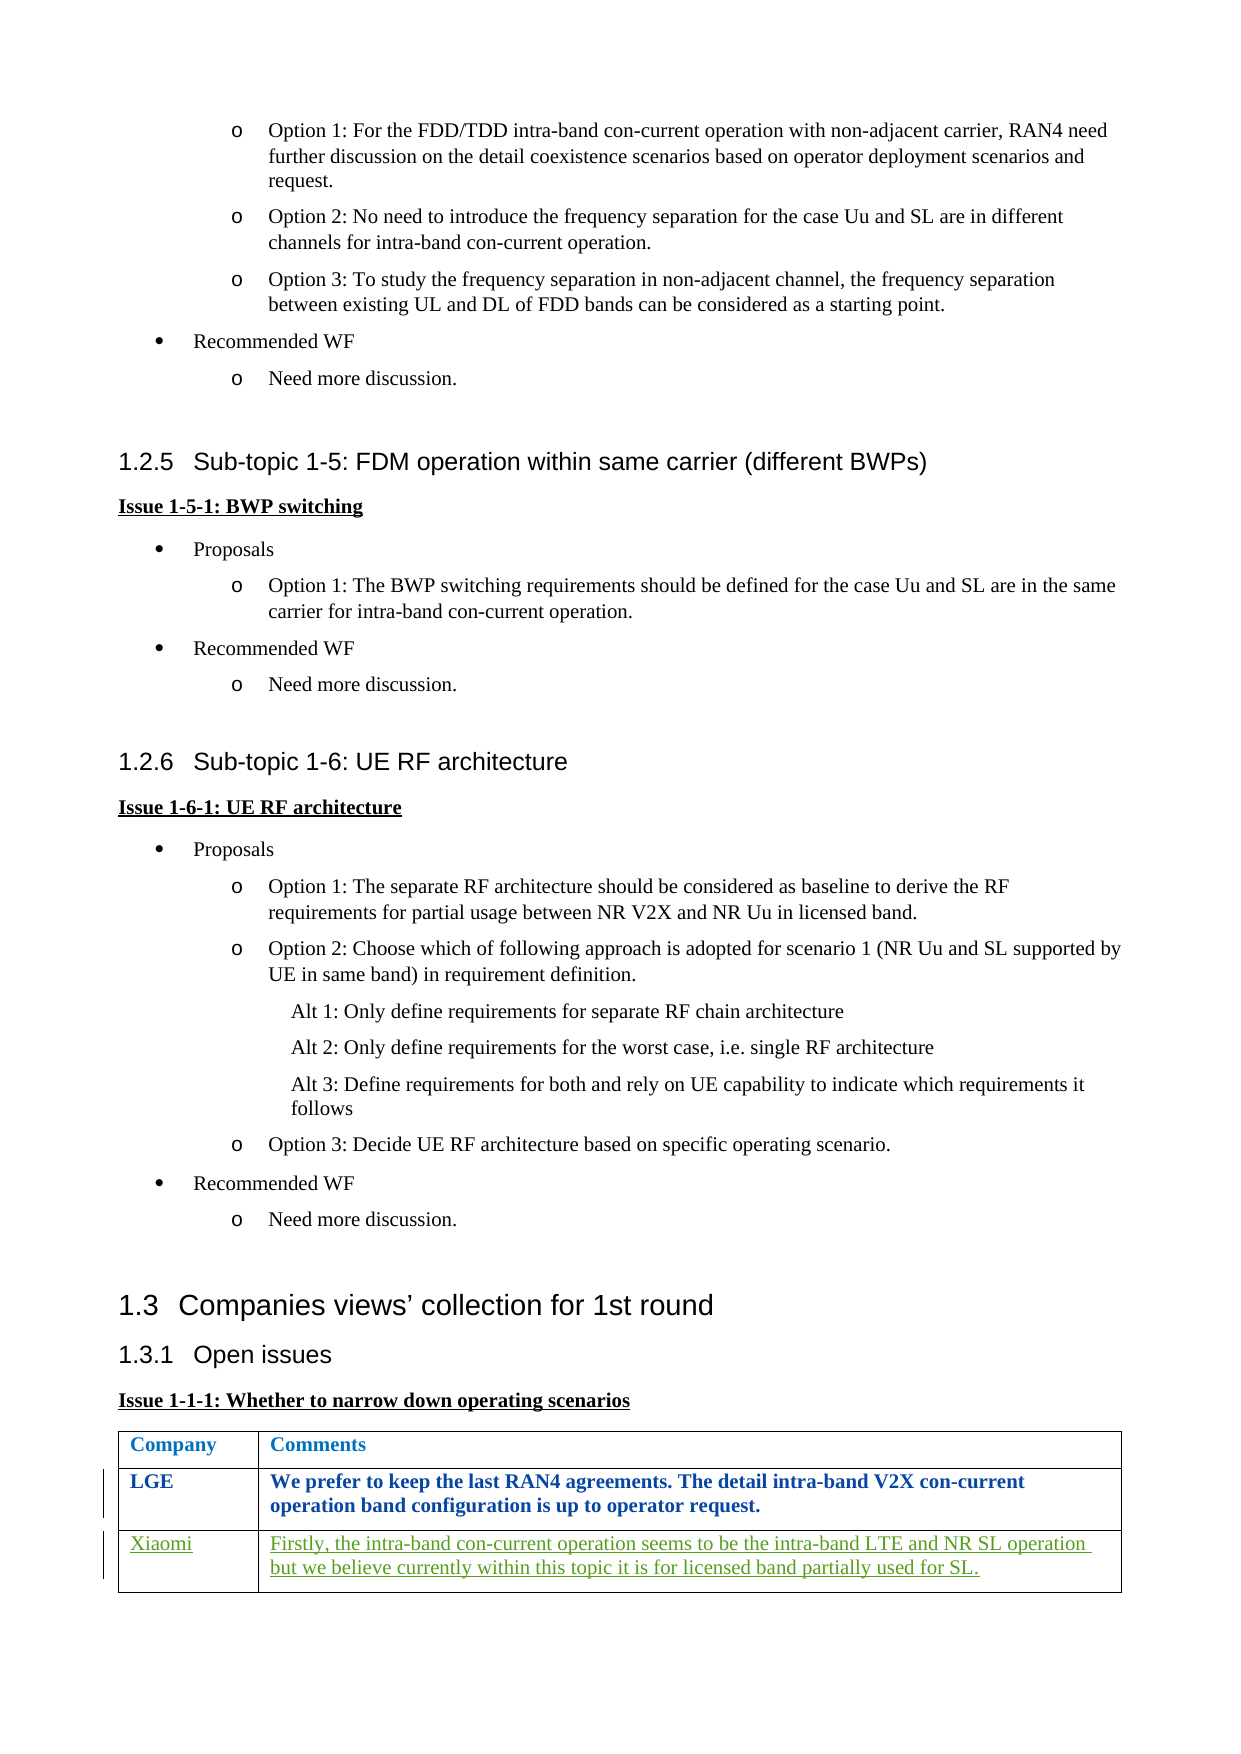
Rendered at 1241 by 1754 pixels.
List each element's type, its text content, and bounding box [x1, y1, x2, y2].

table_cell We prefer to keep the last RAN4 agreements. The detail intra-band V2X con-current operation band configuration is up to operator request. [259, 1469, 1121, 1530]
list Option 1: The separate RF architecture should be considered as baseline to derive the RF requirements for partial usage between NR V2X and NR Uu in licensed band. [231, 874, 1122, 924]
subtitle Open issues [118, 1340, 1122, 1369]
list Alt 2: Only define requirements for the worst case, i.e. single RF architecture [291, 1035, 1122, 1059]
text Issue 1-6-1: UE RF architecture [118, 794, 1122, 819]
table_cell LGE [119, 1469, 258, 1530]
subtitle Companies views’ collection for 1st round [118, 1288, 1122, 1322]
list Need more discussion. [231, 1207, 1122, 1233]
table_cell [259, 1531, 1121, 1592]
table_header Company [119, 1432, 258, 1468]
list Option 2: Choose which of following approach is adopted for scenario 1 (NR Uu and SL supported by UE in same band) in requirement definition. [231, 936, 1122, 986]
list Option 3: Decide UE RF architecture based on specific operating scenario. [231, 1132, 1122, 1158]
list Recommended WF [156, 329, 1122, 353]
list Proposals [156, 837, 1122, 861]
text Issue 1-5-1: BWP switching [118, 494, 1122, 518]
list Proposals [156, 537, 1122, 561]
text Issue 1-1-1: Whether to narrow down operating scenarios [118, 1388, 1122, 1412]
list Need more discussion. [231, 366, 1122, 391]
list Alt 1: Only define requirements for separate RF chain architecture [291, 998, 1122, 1023]
subtitle Sub-topic 1-5: FDM operation within same carrier (different BWPs) [118, 447, 1122, 475]
list Recommended WF [156, 636, 1122, 660]
table_header Comments [259, 1432, 1121, 1468]
list Alt 3: Define requirements for both and rely on UE capability to indicate which requirements it follows [291, 1072, 1122, 1120]
list Option 2: No need to introduce the frequency separation for the case Uu and SL are in different channels for intra-band con-current operation. [231, 204, 1122, 254]
list Option 3: To study the frequency separation in non-adjacent channel, the frequency separation between existing UL and DL of FDD bands can be considered as a starting point. [231, 267, 1122, 316]
list Option 1: For the FDD/TDD intra-band con-current operation with non-adjacent carrier, RAN4 need further discussion on the detail coexistence scenarios based on operator deployment scenarios and request. [231, 118, 1122, 192]
table_cell [119, 1531, 258, 1592]
list Option 1: The BWP switching requirements should be defined for the case Uu and SL are in the same carrier for intra-band con-current operation. [231, 573, 1122, 623]
subtitle Sub-topic 1-6: UE RF architecture [118, 747, 1122, 776]
list Need more discussion. [231, 672, 1122, 698]
list Recommended WF [156, 1171, 1122, 1194]
